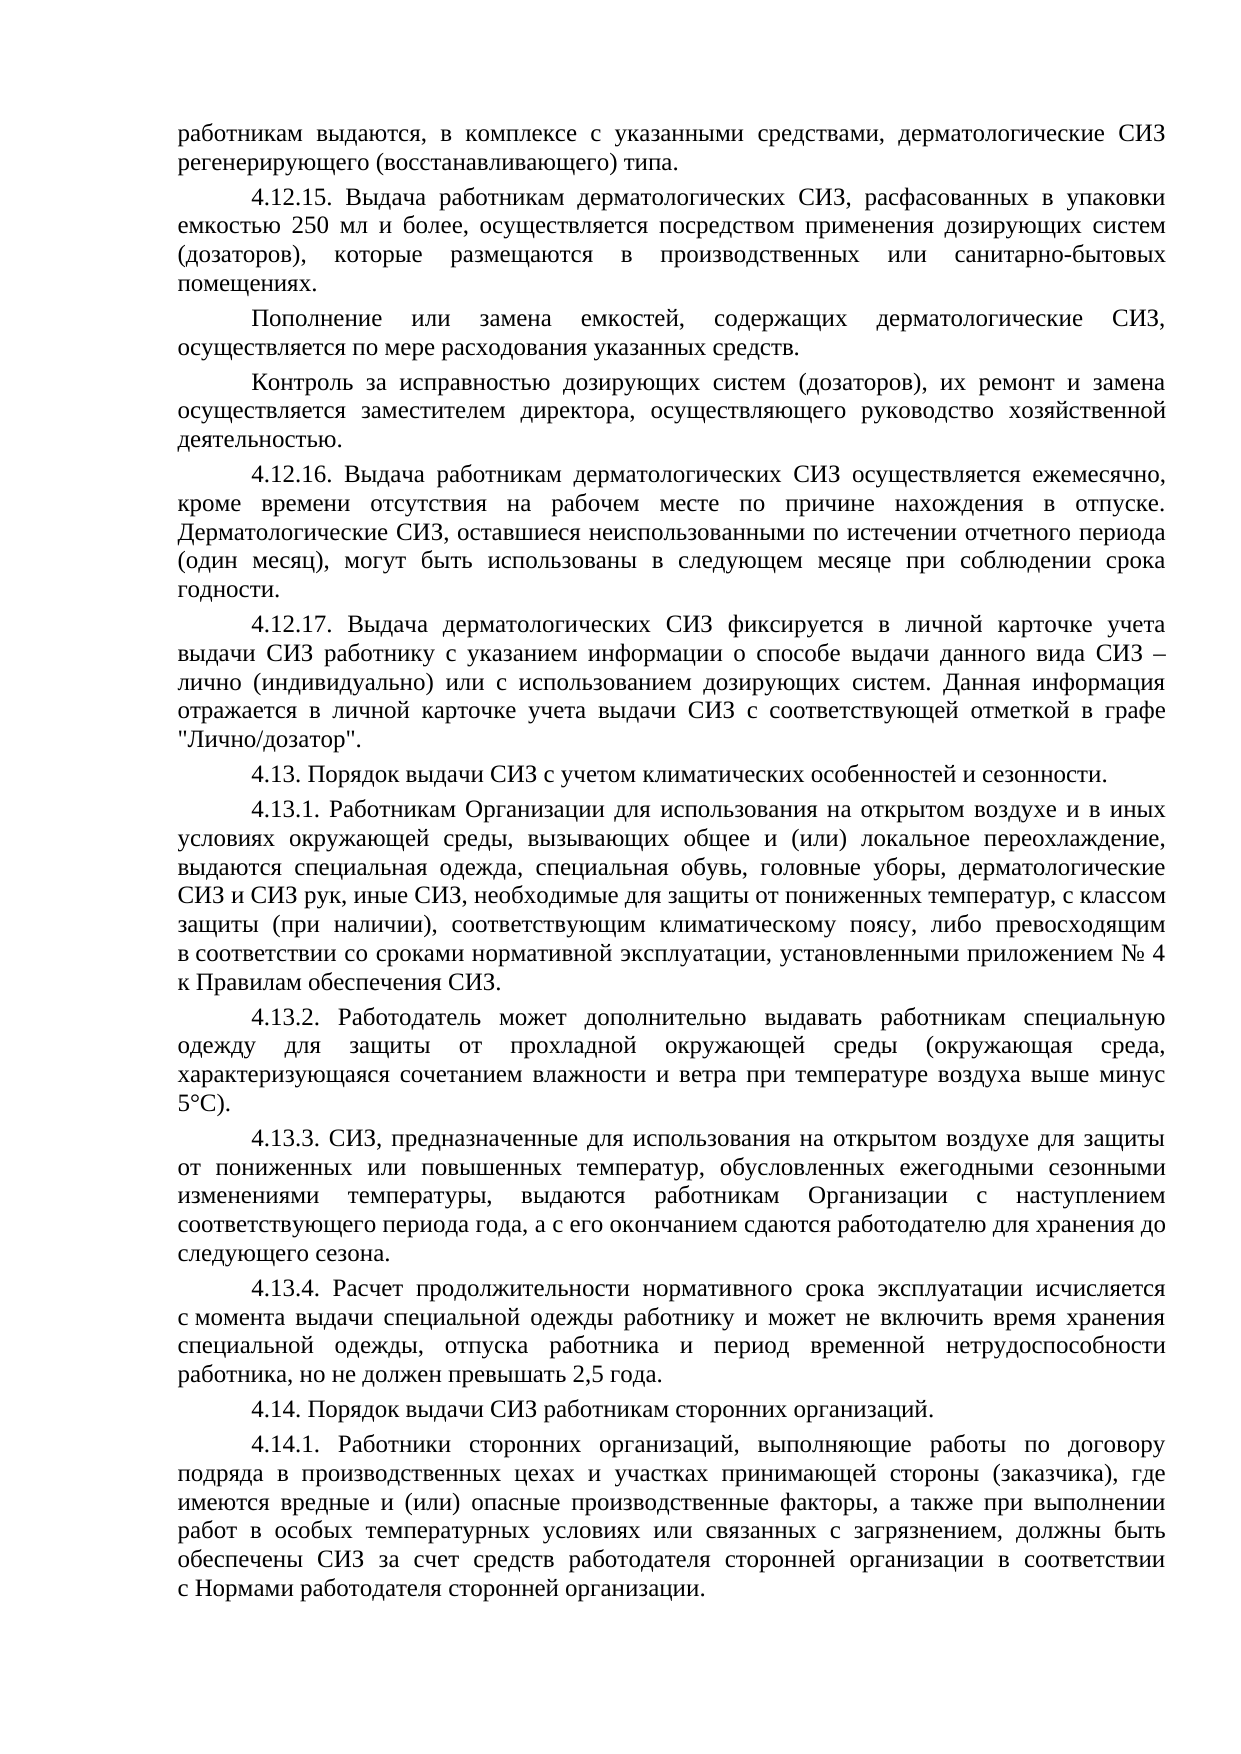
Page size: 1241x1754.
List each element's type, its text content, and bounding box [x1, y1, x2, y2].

text 4.14.1. Работники сторонних организаций, выполняющие работы по договору подряда в производственных цехах и участках принимающей стороны (заказчика), где имеются вредные и (или) опасные производственные факторы, а также при выполнении работ в особых температурных условиях или связанных с загрязнением, должны быть обеспечены СИЗ за счет средств работодателя сторонней организации в соответствии с Нормами работодателя сторонней организации. [177, 1429, 1167, 1602]
text 4.14. Порядок выдачи СИЗ работникам сторонних организаций. [177, 1394, 1167, 1423]
text 4.13. Порядок выдачи СИЗ с учетом климатических особенностей и сезонности. [177, 759, 1167, 788]
text 4.13.2. Работодатель может дополнительно выдавать работникам специальную одежду для защиты от прохладной окружающей среды (окружающая среда, характеризующаяся сочетанием влажности и ветра при температуре воздуха выше минус 5°С). [177, 1002, 1167, 1117]
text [177, 118, 1167, 176]
text 4.12.17. Выдача дерматологических СИЗ фиксируется в личной карточке учета выдачи СИЗ работнику с указанием информации о способе выдачи данного вида СИЗ – лично (индивидуально) или с использованием дозирующих систем. Данная информация отражается в личной карточке учета выдачи СИЗ с соответствующей отметкой в графе "Лично/дозатор". [177, 609, 1167, 753]
text 4.12.16. Выдача работникам дерматологических СИЗ осуществляется ежемесячно, кроме времени отсутствия на рабочем месте по причине нахождения в отпуске. Дерматологические СИЗ, оставшиеся неиспользованными по истечении отчетного периода (один месяц), могут быть использованы в следующем месяце при соблюдении срока годности. [177, 459, 1167, 603]
text 4.13.3. СИЗ, предназначенные для использования на открытом воздухе для защиты от пониженных или повышенных температур, обусловленных ежегодными сезонными изменениями температуры, выдаются работникам Организации с наступлением соответствующего периода года, а с его окончанием сдаются работодателю для хранения до следующего сезона. [177, 1123, 1167, 1267]
text 4.12.15. Выдача работникам дерматологических СИЗ, расфасованных в упаковки емкостью 250 мл и более, осуществляется посредством применения дозирующих систем (дозаторов), которые размещаются в производственных или санитарно-бытовых помещениях. [177, 182, 1167, 297]
text Контроль за исправностью дозирующих систем (дозаторов), их ремонт и замена осуществляется заместителем директора, осуществляющего руководство хозяйственной деятельностью. [177, 367, 1167, 453]
text 4.13.1. Работникам Организации для использования на открытом воздухе и в иных условиях окружающей среды, вызывающих общее и (или) локальное переохлаждение, выдаются специальная одежда, специальная обувь, головные уборы, дерматологические СИЗ и СИЗ рук, иные СИЗ, необходимые для защиты от пониженных температур, с классом защиты (при наличии), соответствующим климатическому поясу, либо превосходящим в соответствии со сроками нормативной эксплуатации, установленными приложением № 4 к Правилам обеспечения СИЗ. [177, 794, 1167, 996]
text Пополнение или замена емкостей, содержащих дерматологические СИЗ, осуществляется по мере расходования указанных средств. [177, 303, 1167, 361]
text 4.13.4. Расчет продолжительности нормативного срока эксплуатации исчисляется с момента выдачи специальной одежды работнику и может не включить время хранения специальной одежды, отпуска работника и период временной нетрудоспособности работника, но не должен превышать 2,5 года. [177, 1273, 1167, 1388]
